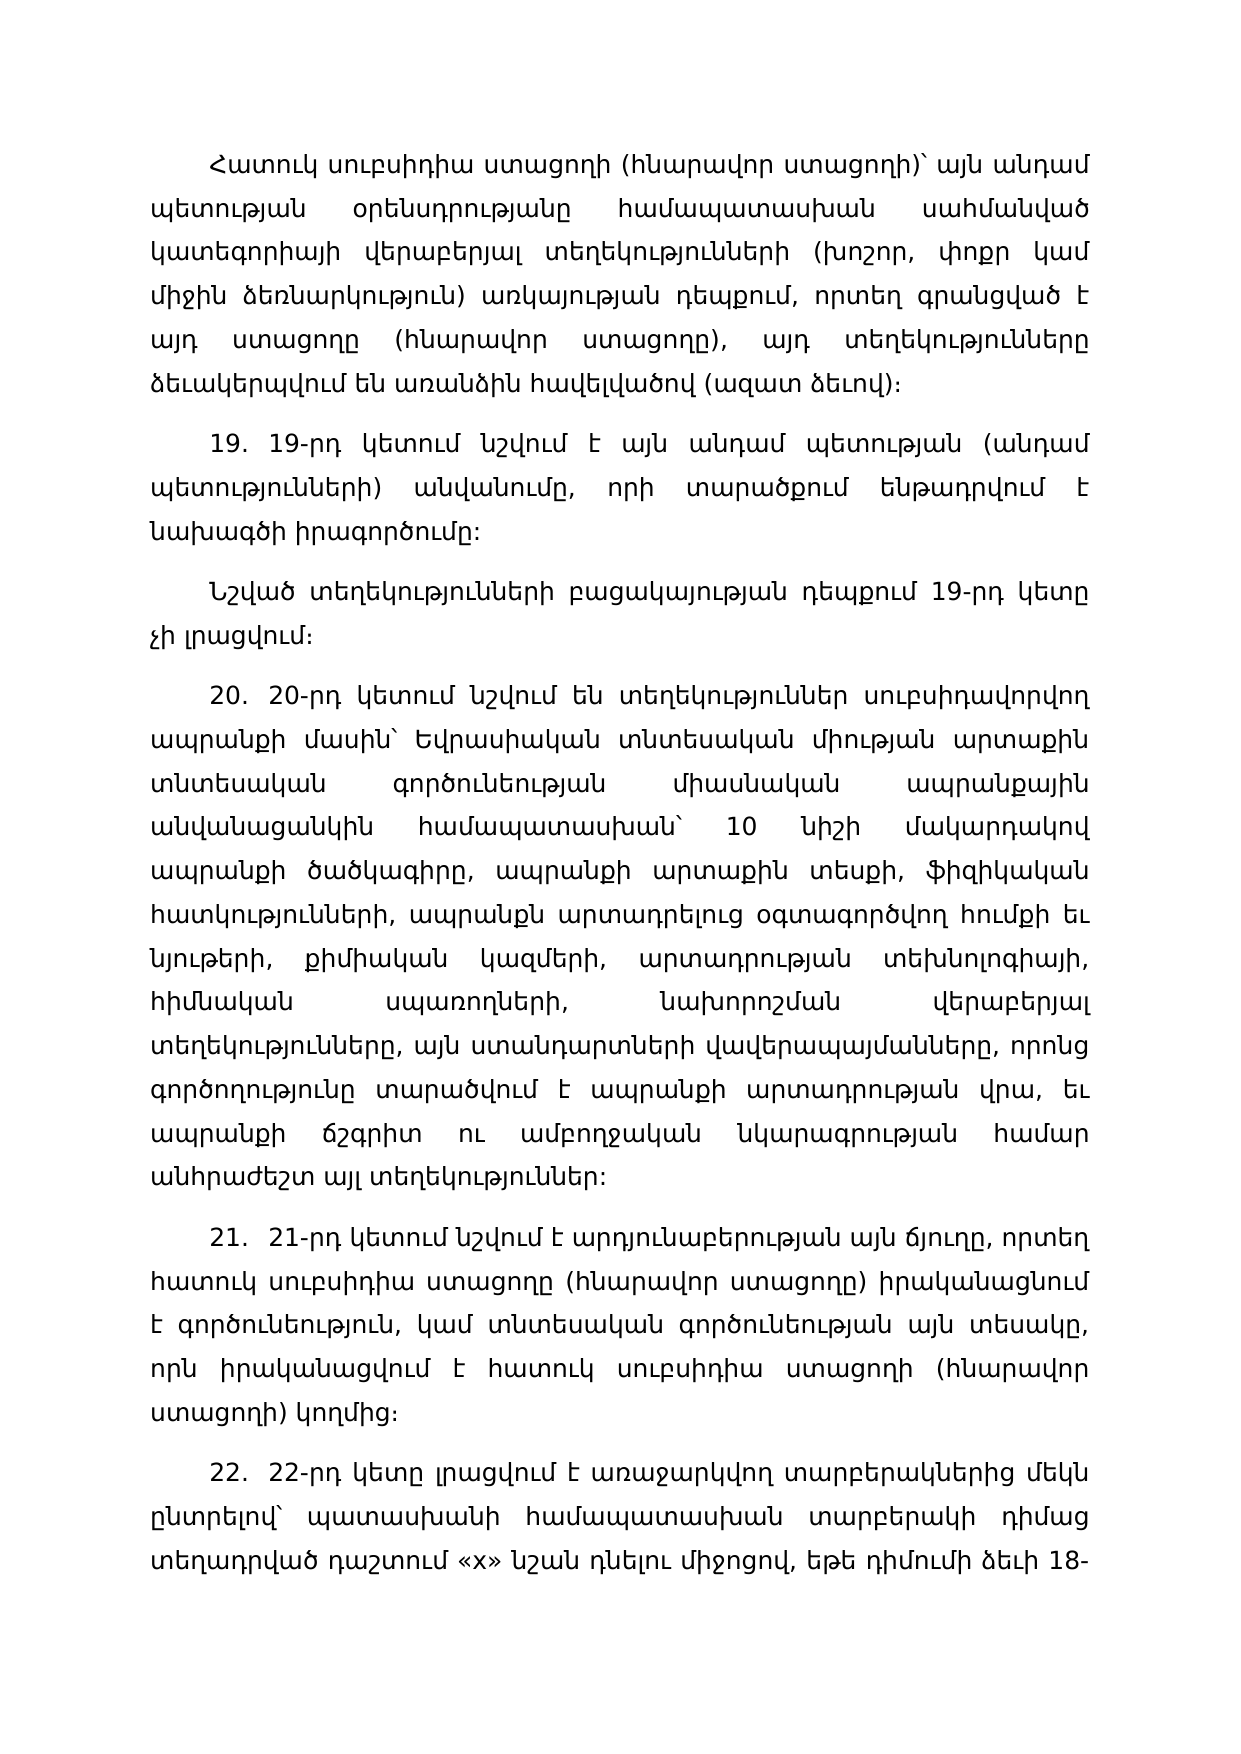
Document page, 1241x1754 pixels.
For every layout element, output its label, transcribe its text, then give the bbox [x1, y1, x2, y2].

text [150, 1458, 1090, 1575]
text Նշված տեղեկությունների բացակայության դեպքում 19-րդ կետը չի լրացվում։ [150, 577, 1090, 650]
text 21. 21-րդ կետում նշվում է արդյունաբերության այն ճյուղը, որտեղ հատուկ սուբսիդիա ստացողը (հնարավոր ստացողը) իրականացնում է գործունեություն, կամ տնտեսական գործունեության այն տեսակը, որն իրականացվում է հատուկ սուբսիդիա ստացողի (հնարավոր ստացողի) կողմից։ [150, 1223, 1090, 1427]
text 19. 19-րդ կետում նշվում է այն անդամ պետության (անդամ պետությունների) անվանումը, որի տարածքում ենթադրվում է նախագծի իրագործումը: [150, 429, 1090, 546]
text Հատուկ սուբսիդիա ստացողի (հնարավոր ստացողի)՝ այն անդամ պետության օրենսդրությանը համապատասխան սահմանված կատեգորիայի վերաբերյալ տեղեկությունների (խոշոր, փոքր կամ միջին ձեռնարկություն) առկայության դեպքում, որտեղ գրանցված է այդ ստացողը (հնարավոր ստացողը), այդ տեղեկությունները ձեւակերպվում են առանձին հավելվածով (ազատ ձեւով)։ [150, 150, 1090, 398]
text 20. 20-րդ կետում նշվում են տեղեկություններ սուբսիդավորվող ապրանքի մասին՝ Եվրասիական տնտեսական միության արտաքին տնտեսական գործունեության միասնական ապրանքային անվանացանկին համապատասխան՝ 10 նիշի մակարդակով ապրանքի ծածկագիրը, ապրանքի արտաքին տեսքի, ֆիզիկական հատկությունների, ապրանքն արտադրելուց օգտագործվող հումքի եւ նյութերի, քիմիական կազմերի, արտադրության տեխնոլոգիայի, հիմնական սպառողների, նախորոշման վերաբերյալ տեղեկությունները, այն ստանդարտների վավերապայմանները, որոնց գործողությունը տարածվում է ապրանքի արտադրության վրա, եւ ապրանքի ճշգրիտ ու ամբողջական նկարագրության համար անհրաժեշտ այլ տեղեկություններ: [150, 681, 1090, 1192]
